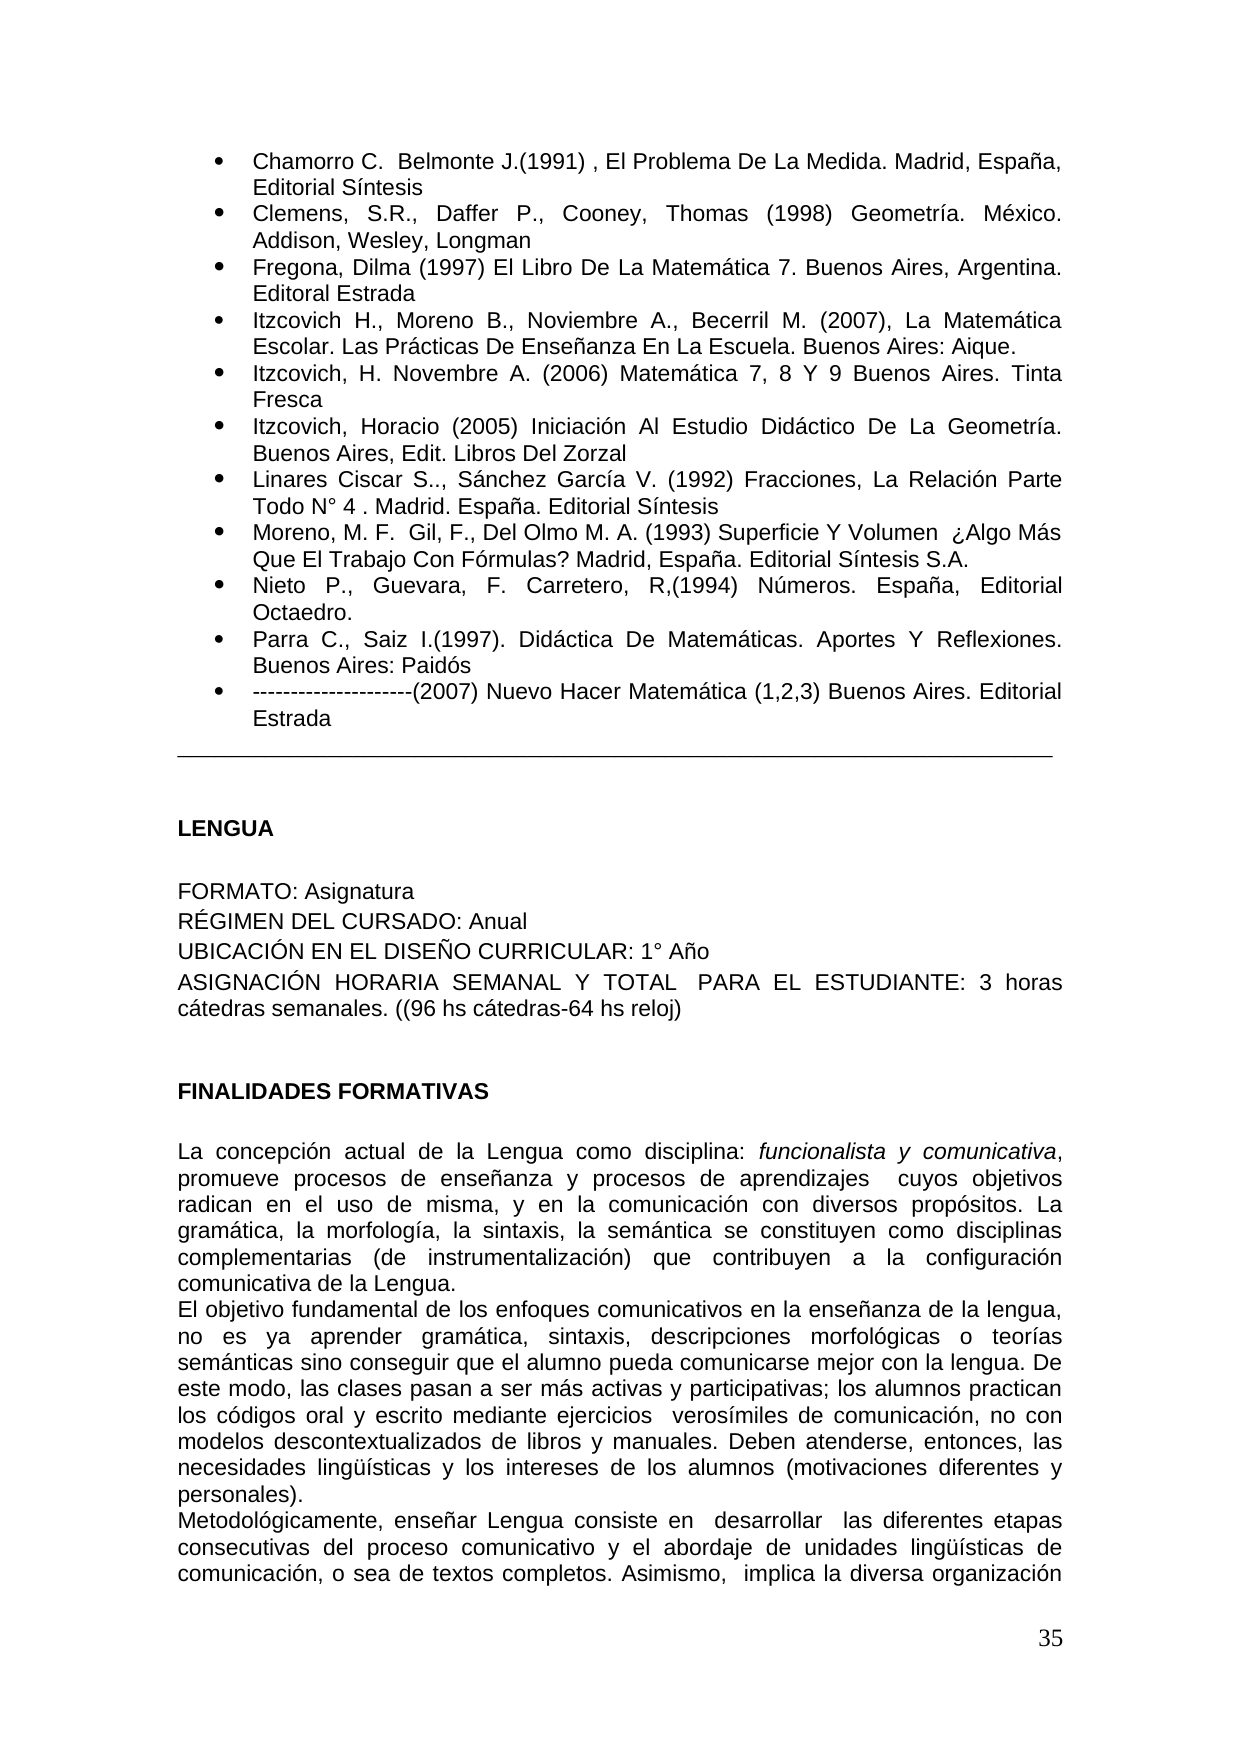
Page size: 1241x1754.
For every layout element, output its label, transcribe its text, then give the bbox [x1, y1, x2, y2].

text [177, 1507, 1063, 1586]
text FINALIDADES FORMATIVAS [177, 1078, 1063, 1104]
list Linares Ciscar S.., Sánchez García V. (1992) Fracciones, La Relación Parte Todo N° 4 . Madrid. España. Editorial Síntesis [215, 466, 1063, 519]
list Itzcovich H., Moreno B., Noviembre A., Becerril M. (2007), La Matemática Escolar. Las Prácticas De Enseñanza En La Escuela. Buenos Aires: Aique. [215, 307, 1063, 359]
text El objetivo fundamental de los enfoques comunicativos en la enseñanza de la lengua, no es ya aprender gramática, sintaxis, descripciones morfológicas o teorías semánticas sino conseguir que el alumno pueda comunicarse mejor con la lengua. De este modo, las clases pasan a ser más activas y participativas; los alumnos practican los códigos oral y escrito mediante ejercicios verosímiles de comunicación, no con modelos descontextualizados de libros y manuales. Deben atenderse, entonces, las necesidades lingüísticas y los intereses de los alumnos (motivaciones diferentes y personales). [177, 1296, 1063, 1507]
list Chamorro C. Belmonte J.(1991) , El Problema De La Medida. Madrid, España, Editorial Síntesis [215, 148, 1063, 200]
list Itzcovich, H. Novembre A. (2006) Matemática 7, 8 Y 9 Buenos Aires. Tinta Fresca [215, 359, 1063, 413]
text La concepción actual de la Lengua como disciplina: funcionalista y comunicativa, promueve procesos de enseñanza y procesos de aprendizajes cuyos objetivos radican en el uso de misma, y en la comunicación con diversos propósitos. La gramática, la morfología, la sintaxis, la semántica se constituyen como disciplinas complementarias (de instrumentalización) que contribuyen a la configuración comunicativa de la Lengua. [177, 1138, 1063, 1296]
list ---------------------(2007) Nuevo Hacer Matemática (1,2,3) Buenos Aires. Editorial Estrada [215, 678, 1063, 731]
list Nieto P., Guevara, F. Carretero, R,(1994) Números. España, Editorial Octaedro. [215, 572, 1063, 626]
text FORMATO: Asignatura [177, 878, 1063, 904]
text UBICACIÓN EN EL DISEÑO CURRICULAR: 1° Año [177, 938, 1063, 964]
list Parra C., Saiz I.(1997). Didáctica De Matemáticas. Aportes Y Reflexiones. Buenos Aires: Paidós [215, 626, 1063, 678]
list Moreno, M. F. Gil, F., Del Olmo M. A. (1993) Superficie Y Volumen ¿Algo Más Que El Trabajo Con Fórmulas? Madrid, España. Editorial Síntesis S.A. [215, 519, 1063, 572]
title LENGUA [177, 815, 1063, 841]
list Clemens, S.R., Daffer P., Cooney, Thomas (1998) Geometría. México. Addison, Wesley, Longman [215, 200, 1063, 253]
text ______________________________________________________________________ [177, 731, 1063, 760]
list Fregona, Dilma (1997) El Libro De La Matemática 7. Buenos Aires, Argentina. Editoral Estrada [215, 253, 1063, 307]
text RÉGIMEN DEL CURSADO: Anual [177, 908, 1063, 934]
list Itzcovich, Horacio (2005) Iniciación Al Estudio Didáctico De La Geometría. Buenos Aires, Edit. Libros Del Zorzal [215, 413, 1063, 466]
text ASIGNACIÓN HORARIA SEMANAL Y TOTAL PARA EL ESTUDIANTE: 3 horas cátedras semanales. ((96 hs cátedras-64 hs reloj) [177, 968, 1063, 1021]
